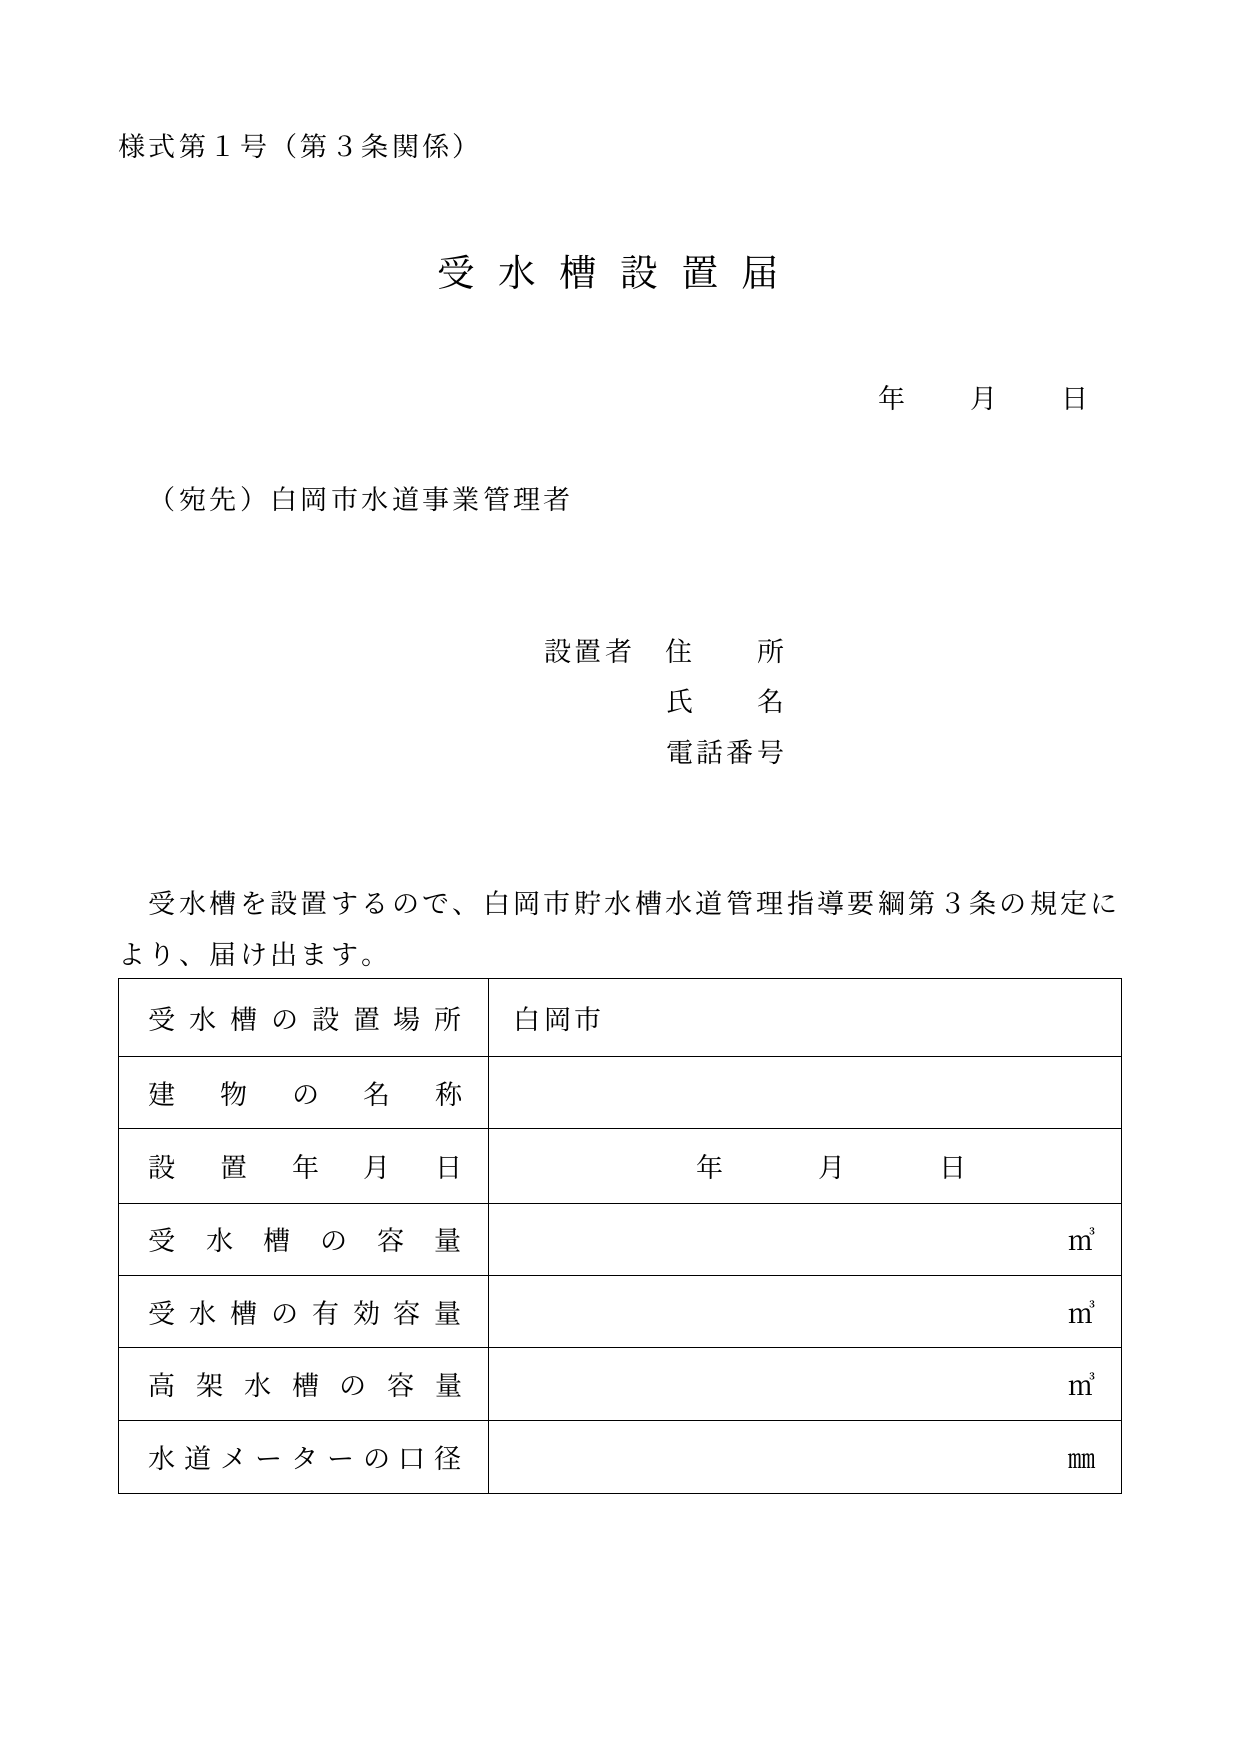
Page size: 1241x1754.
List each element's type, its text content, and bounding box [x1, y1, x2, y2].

text 年 月 日 [118, 372, 1092, 422]
text 受水槽を設置するので、白岡市貯水槽水道管理指導要綱第３条の規定により、届け出ます。 [118, 877, 1122, 978]
table_cell [489, 1057, 1121, 1128]
table_cell 年 月 日 [489, 1129, 1121, 1202]
text 受水槽設置届 [118, 220, 1122, 321]
text 様式第１号（第３条関係） [118, 119, 1122, 170]
text 設置者 住 所 [483, 624, 1122, 675]
text （宛先）白岡市水道事業管理者 [118, 473, 1122, 523]
table_header 白岡市 [489, 979, 1121, 1056]
table_cell ㎜ [489, 1421, 1121, 1493]
table_cell ㎥ [489, 1276, 1121, 1347]
table_cell 設置年月日 [119, 1129, 488, 1202]
table_cell 水道メーターの口径 [119, 1421, 488, 1493]
table_cell ㎥ [489, 1204, 1121, 1275]
table_cell 受水槽の容量 [119, 1204, 488, 1275]
table_cell 受水槽の有効容量 [119, 1276, 488, 1347]
table_cell 高架水槽の容量 [119, 1348, 488, 1420]
table_cell 建物の名称 [119, 1057, 488, 1128]
text 電話番号 [179, 725, 1122, 776]
table_cell ㎥ [489, 1348, 1121, 1420]
text 氏 名 [605, 675, 1122, 725]
table_header 受水槽の設置場所 [119, 979, 488, 1056]
